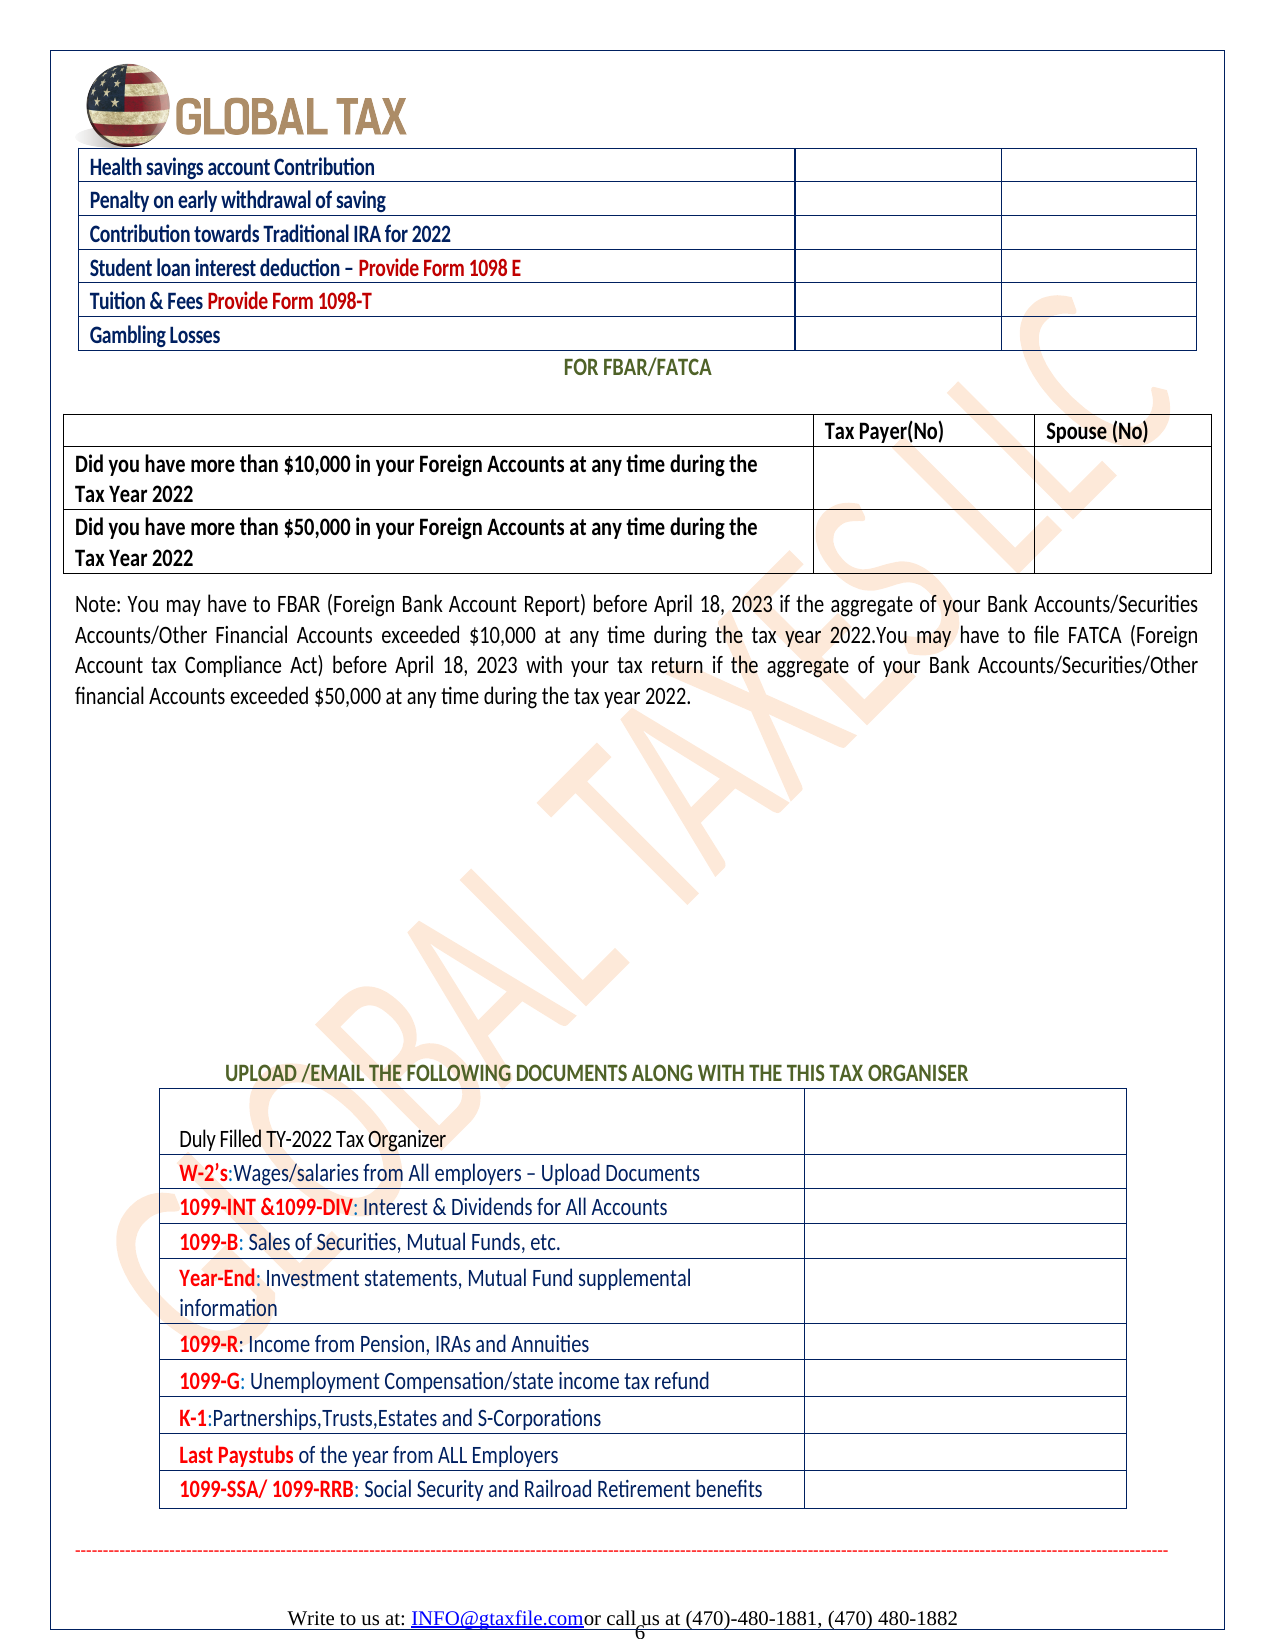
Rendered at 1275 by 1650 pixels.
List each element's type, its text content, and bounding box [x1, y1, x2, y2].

table_cell Gambling Losses [79, 317, 794, 349]
table_cell [805, 1155, 1126, 1188]
table_cell [805, 1259, 1126, 1323]
table_cell 1099-INT &1099-DIV: Interest & Dividends for All Accounts [160, 1189, 804, 1223]
table_cell [805, 1324, 1126, 1359]
table_cell [1002, 317, 1196, 349]
table_cell 1099-R: Income from Pension, IRAs and Annuities [160, 1324, 804, 1359]
table_cell [805, 1471, 1126, 1508]
table_header [805, 1089, 1126, 1154]
table_cell Contribution towards Traditional IRA for 2022 [79, 216, 794, 248]
table_cell [805, 1397, 1126, 1433]
table_cell [1002, 182, 1196, 215]
table_header Tax Payer(No) [814, 415, 1034, 446]
table_cell [1002, 250, 1196, 282]
table_cell [814, 510, 1034, 573]
picture [75, 63, 407, 148]
table_cell Last Paystubs of the year from ALL Employers [160, 1434, 804, 1470]
table_cell [814, 447, 1034, 509]
table_cell Did you have more than $10,000 in your Foreign Accounts at any time during the Tax Year 2022 [64, 447, 813, 509]
table_cell [1002, 149, 1196, 181]
table_header Spouse (No) [1035, 415, 1211, 446]
table_cell Penalty on early withdrawal of saving [79, 182, 794, 215]
table_cell [1002, 283, 1196, 316]
table_cell [796, 216, 1001, 248]
table_cell [796, 250, 1001, 282]
table_cell [1035, 447, 1211, 509]
table_cell [796, 182, 1001, 215]
table_cell [805, 1189, 1126, 1223]
table_cell [796, 283, 1001, 316]
table_cell Year-End: Investment statements, Mutual Fund supplemental information [160, 1259, 804, 1323]
table_cell [1035, 510, 1211, 573]
table_cell Student loan interest deduction – Provide Form 1098 E [79, 250, 794, 282]
table_cell [805, 1224, 1126, 1258]
table_header [64, 415, 813, 446]
table_cell [796, 149, 1001, 181]
text UPLOAD /EMAIL THE FOLLOWING DOCUMENTS ALONG WITH THE THIS TAX ORGANISER [225, 1058, 1200, 1088]
table_cell K-1:Partnerships,Trusts,Estates and S-Corporations [160, 1397, 804, 1433]
table_cell [1002, 216, 1196, 248]
table_header Duly Filled TY-2022 Tax Organizer [160, 1089, 804, 1154]
table_cell Health savings account Contribution [79, 149, 794, 181]
table_cell 1099-SSA/ 1099-RRB: Social Security and Railroad Retirement benefits [160, 1471, 804, 1508]
table_cell [805, 1434, 1126, 1470]
table_cell Tuition & Fees Provide Form 1098-T [79, 283, 794, 316]
table_cell 1099-B: Sales of Securities, Mutual Funds, etc. [160, 1224, 804, 1258]
text Note: You may have to FBAR (Foreign Bank Account Report) before April 18, 2023 if the aggregate of your Bank Accounts/Securities Accounts/Other Financial Accounts exceeded $10,000 at any time during the tax year 2022.You may have to file FATCA (Foreign Account tax Compliance Act) before April 18, 2023 with your tax return if the aggregate of your Bank Accounts/Securities/Other financial Accounts exceeded $50,000 at any time during the tax year 2022. [75, 588, 1200, 711]
table_cell 1099-G: Unemployment Compensation/state income tax refund [160, 1360, 804, 1396]
table_cell [805, 1360, 1126, 1396]
table_cell W-2’s:Wages/salaries from All employers – Upload Documents [160, 1155, 804, 1188]
table_cell [796, 317, 1001, 349]
table_cell Did you have more than $50,000 in your Foreign Accounts at any time during the Tax Year 2022 [64, 510, 813, 573]
text FOR FBAR/FATCA [75, 351, 1200, 382]
